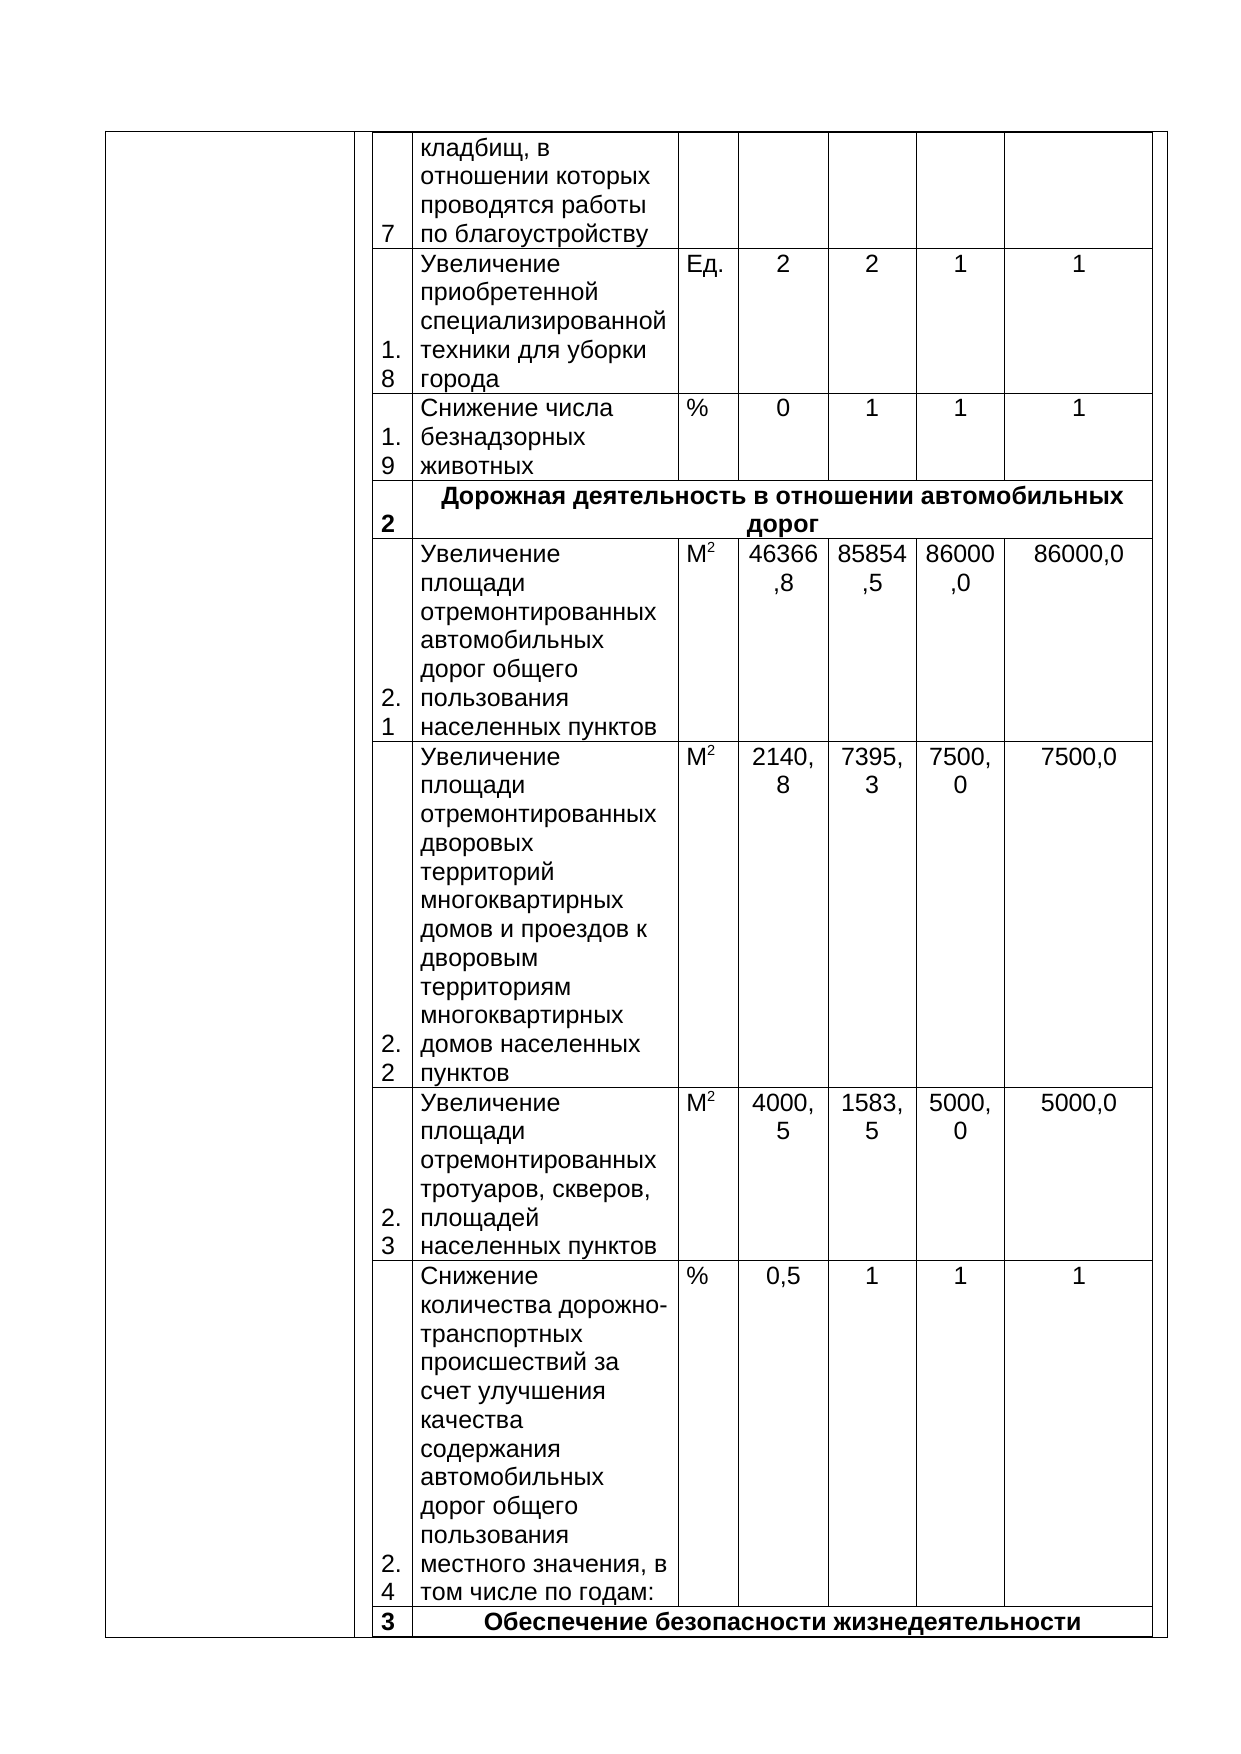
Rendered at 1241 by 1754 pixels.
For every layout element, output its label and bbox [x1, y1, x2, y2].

table_cell [1005, 249, 1152, 393]
table_cell [373, 133, 412, 248]
table_cell [1153, 132, 1167, 1637]
table_cell [739, 1088, 828, 1260]
table_cell [413, 1088, 678, 1260]
table_cell [679, 1088, 738, 1260]
table_cell [917, 742, 1004, 1087]
table_cell [373, 539, 412, 741]
table_cell [829, 249, 916, 393]
table_cell [739, 394, 828, 480]
table_cell [413, 481, 1152, 538]
table_cell [739, 539, 828, 741]
table_cell [373, 1607, 412, 1636]
table_cell [679, 133, 738, 248]
table_cell [829, 539, 916, 741]
table_cell [917, 539, 1004, 741]
table_cell [106, 132, 354, 1637]
table_cell [739, 1261, 828, 1606]
table_cell [679, 539, 738, 741]
table_cell [679, 1261, 738, 1606]
table_cell [917, 1088, 1004, 1260]
table_cell [917, 249, 1004, 393]
table_cell [679, 742, 738, 1087]
table_cell [739, 249, 828, 393]
table_cell [1005, 394, 1152, 480]
table_cell [679, 249, 738, 393]
table_cell [413, 539, 678, 741]
table_cell [355, 132, 372, 1637]
table_cell [829, 394, 916, 480]
table_cell [739, 133, 828, 248]
table_cell [413, 1261, 678, 1606]
table_cell [373, 742, 412, 1087]
table_cell [829, 742, 916, 1087]
table_cell [373, 394, 412, 480]
table_cell [917, 133, 1004, 248]
table_cell [413, 1607, 1152, 1636]
table_cell [829, 133, 916, 248]
table_cell [413, 133, 678, 248]
table_cell [917, 1261, 1004, 1606]
table_cell [1005, 1261, 1152, 1606]
table_cell [829, 1088, 916, 1260]
table_cell [829, 1261, 916, 1606]
table_cell [373, 1088, 412, 1260]
table_cell [413, 742, 678, 1087]
table_cell [413, 249, 678, 393]
table_cell [1005, 1088, 1152, 1260]
table_cell [373, 249, 412, 393]
table_cell [1005, 133, 1152, 248]
table_cell [739, 742, 828, 1087]
table_cell [373, 1261, 412, 1606]
table_cell [413, 394, 678, 480]
table_cell [679, 394, 738, 480]
table_cell [373, 481, 412, 538]
table_cell [1005, 539, 1152, 741]
table_cell [917, 394, 1004, 480]
table_cell [1005, 742, 1152, 1087]
